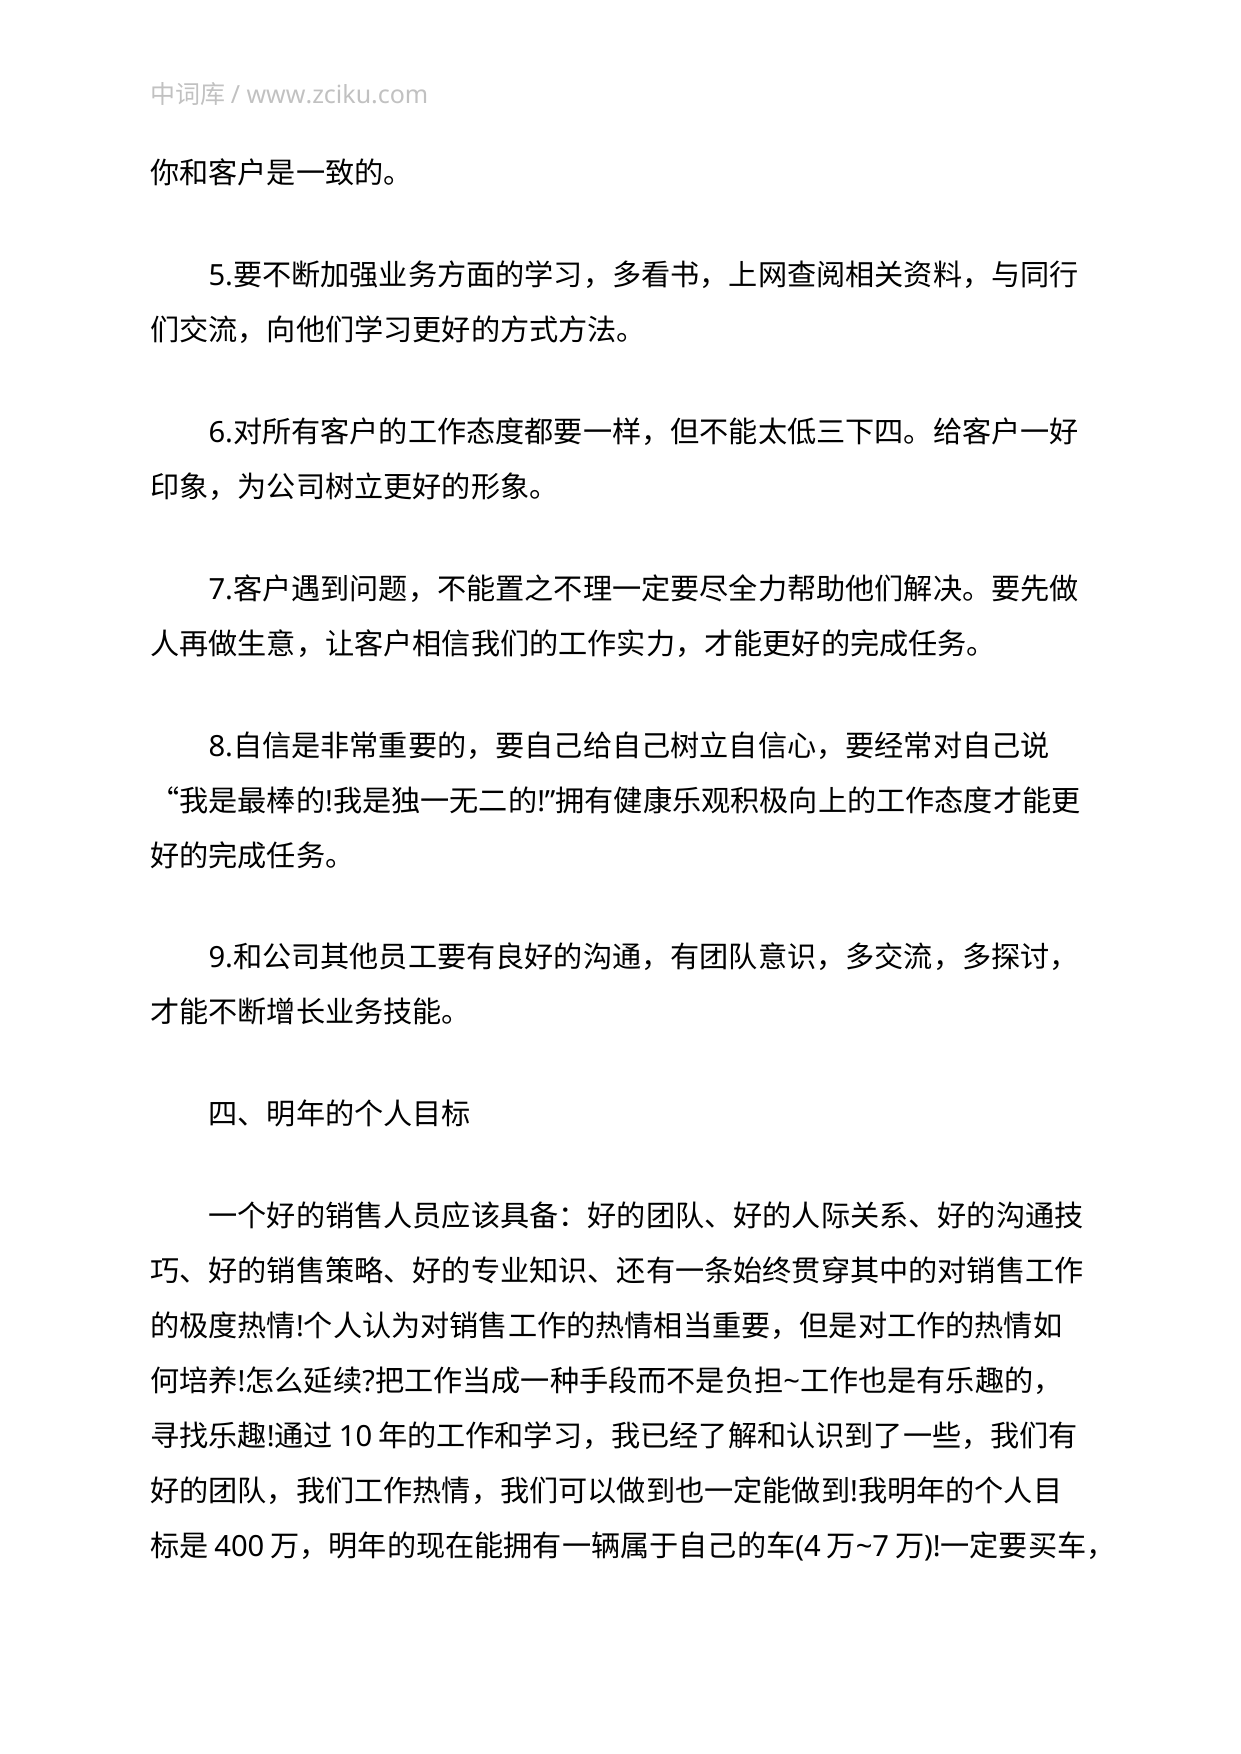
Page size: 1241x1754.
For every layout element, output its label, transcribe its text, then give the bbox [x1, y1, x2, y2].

text 6.对所有客户的工作态度都要一样，但不能太低三下四。给客户一好印象，为公司树立更好的形象。 [150, 408, 1090, 506]
text 8.自信是非常重要的，要自己给自己树立自信心，要经常对自己说“我是最棒的!我是独一无二的!”拥有健康乐观积极向上的工作态度才能更好的完成任务。 [150, 722, 1090, 874]
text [150, 150, 1090, 192]
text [150, 1192, 1090, 1564]
text 四、明年的个人目标 [150, 1091, 1090, 1133]
text 5.要不断加强业务方面的学习，多看书，上网查阅相关资料，与同行们交流，向他们学习更好的方式方法。 [150, 252, 1090, 349]
text 7.客户遇到问题，不能置之不理一定要尽全力帮助他们解决。要先做人再做生意，让客户相信我们的工作实力，才能更好的完成任务。 [150, 565, 1090, 663]
text 9.和公司其他员工要有良好的沟通，有团队意识，多交流，多探讨，才能不断增长业务技能。 [150, 934, 1090, 1031]
